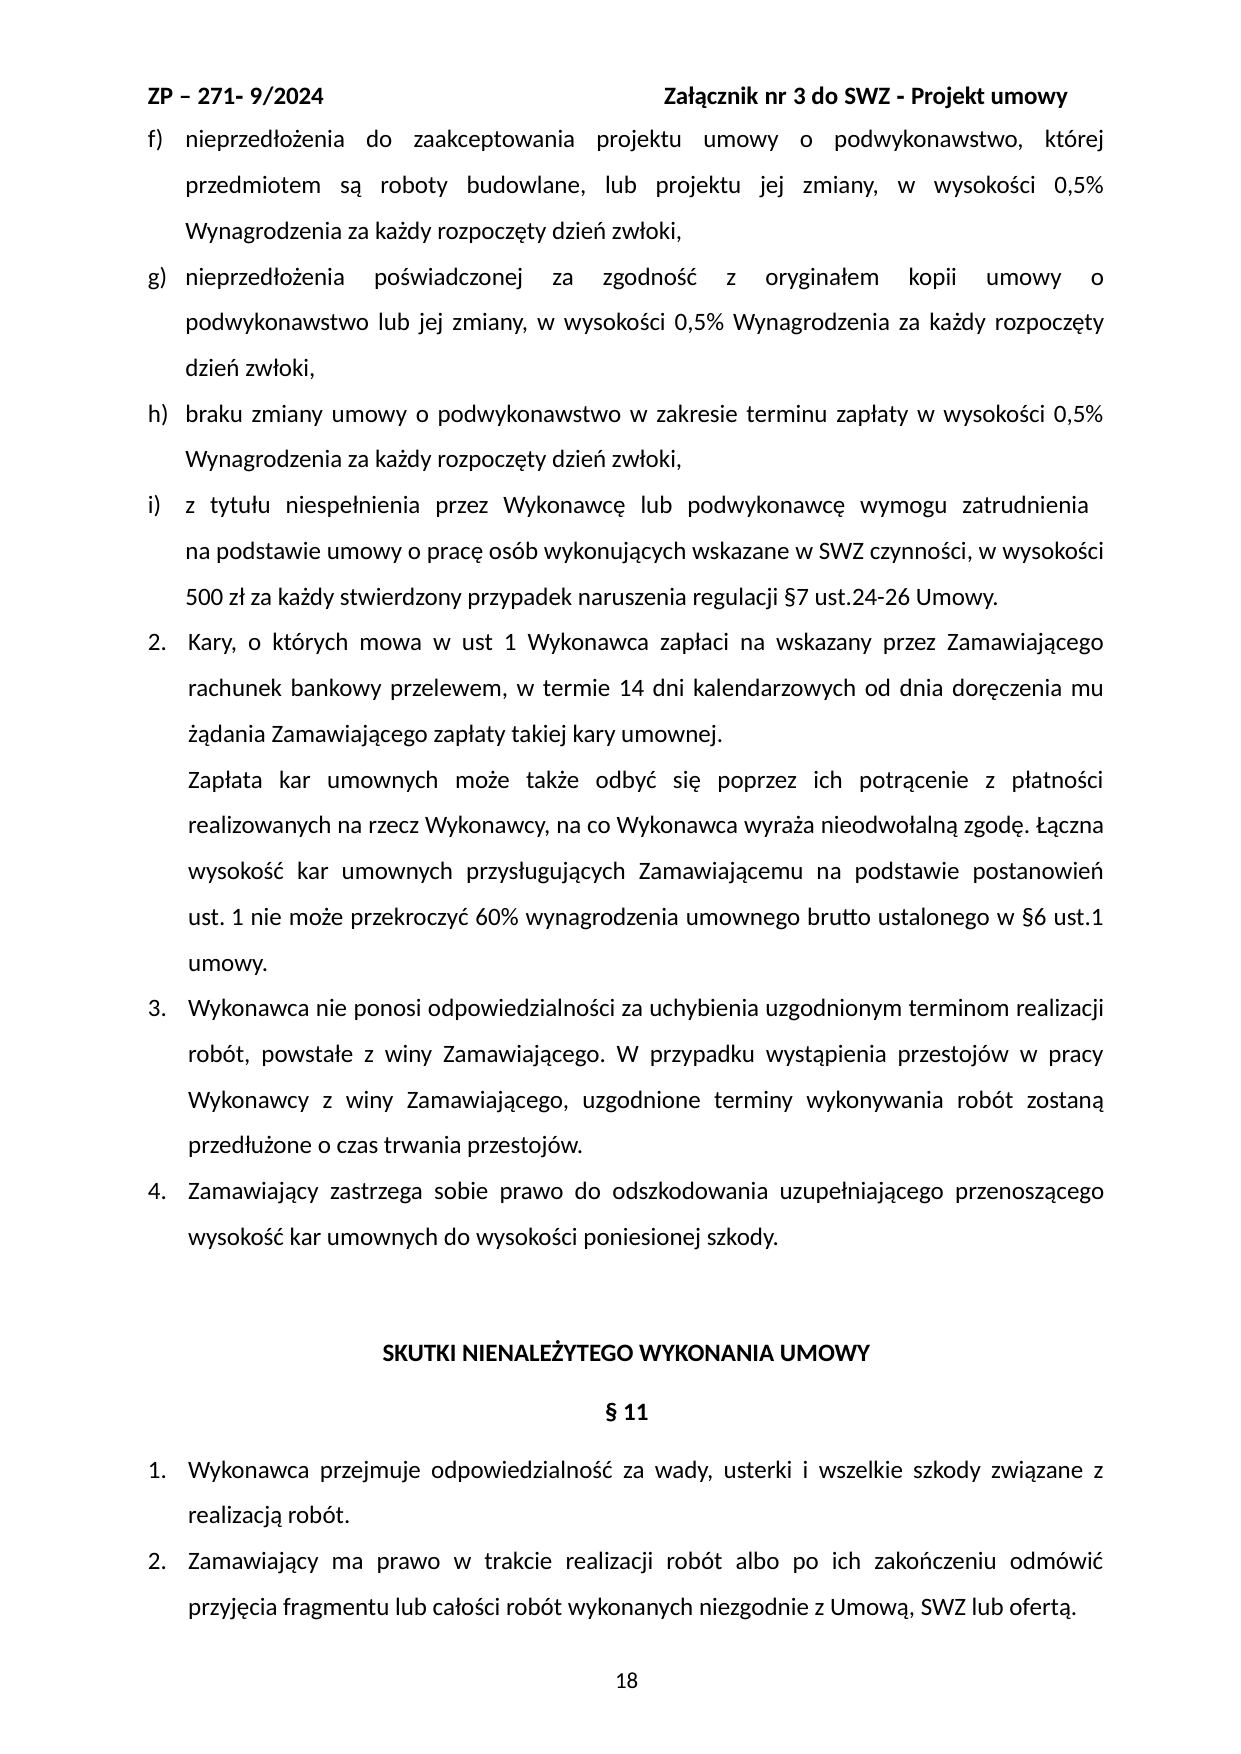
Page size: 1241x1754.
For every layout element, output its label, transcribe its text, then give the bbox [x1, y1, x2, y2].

list Zamawiający ma prawo w trakcie realizacji robót albo po ich zakończeniu odmówić przyjęcia fragmentu lub całości robót wykonanych niezgodnie z Umową, SWZ lub ofertą. [148, 1545, 1105, 1622]
list Kary, o których mowa w ust 1 Wykonawca zapłaci na wskazany przez Zamawiającego rachunek bankowy przelewem, w termie 14 dni kalendarzowych od dnia doręczenia mu żądania Zamawiającego zapłaty takiej kary umownej. [148, 627, 1105, 748]
list Zamawiający zastrzega sobie prawo do odszkodowania uzupełniającego przenoszącego wysokość kar umownych do wysokości poniesionej szkody. [148, 1175, 1105, 1252]
list Wykonawca nie ponosi odpowiedzialności za uchybienia uzgodnionym terminom realizacji robót, powstałe z winy Zamawiającego. W przypadku wystąpienia przestojów w pracy Wykonawcy z winy Zamawiającego, uzgodnione terminy wykonywania robót zostaną przedłużone o czas trwania przestojów. [148, 992, 1105, 1160]
list z tytułu niespełnienia przez Wykonawcę lub podwykonawcę wymogu zatrudnienia na podstawie umowy o pracę osób wykonujących wskazane w SWZ czynności, w wysokości 500 zł za każdy stwierdzony przypadek naruszenia regulacji §7 ust.24-26 Umowy. [148, 489, 1105, 611]
list nieprzedłożenia poświadczonej za zgodność z oryginałem kopii umowy o podwykonawstwo lub jej zmiany, w wysokości 0,5% Wynagrodzenia za każdy rozpoczęty dzień zwłoki, [148, 261, 1105, 383]
list nieprzedłożenia do zaakceptowania projektu umowy o podwykonawstwo, której przedmiotem są roboty budowlane, lub projektu jej zmiany, w wysokości 0,5% Wynagrodzenia za każdy rozpoczęty dzień zwłoki, [148, 123, 1105, 246]
list Wykonawca przejmuje odpowiedzialność za wady, usterki i wszelkie szkody związane z realizacją robót. [148, 1454, 1105, 1530]
text § 11 [148, 1396, 1105, 1426]
text Skutki nienależytego wykonania umowy [148, 1337, 1105, 1368]
list braku zmiany umowy o podwykonawstwo w zakresie terminu zapłaty w wysokości 0,5% Wynagrodzenia za każdy rozpoczęty dzień zwłoki, [148, 398, 1105, 474]
text Zapłata kar umownych może także odbyć się poprzez ich potrącenie z płatności realizowanych na rzecz Wykonawcy, na co Wykonawca wyraża nieodwołalną zgodę. Łączna wysokość kar umownych przysługujących Zamawiającemu na podstawie postanowień ust. 1 nie może przekroczyć 60% wynagrodzenia umownego brutto ustalonego w §6 ust.1 umowy. [188, 764, 1105, 977]
